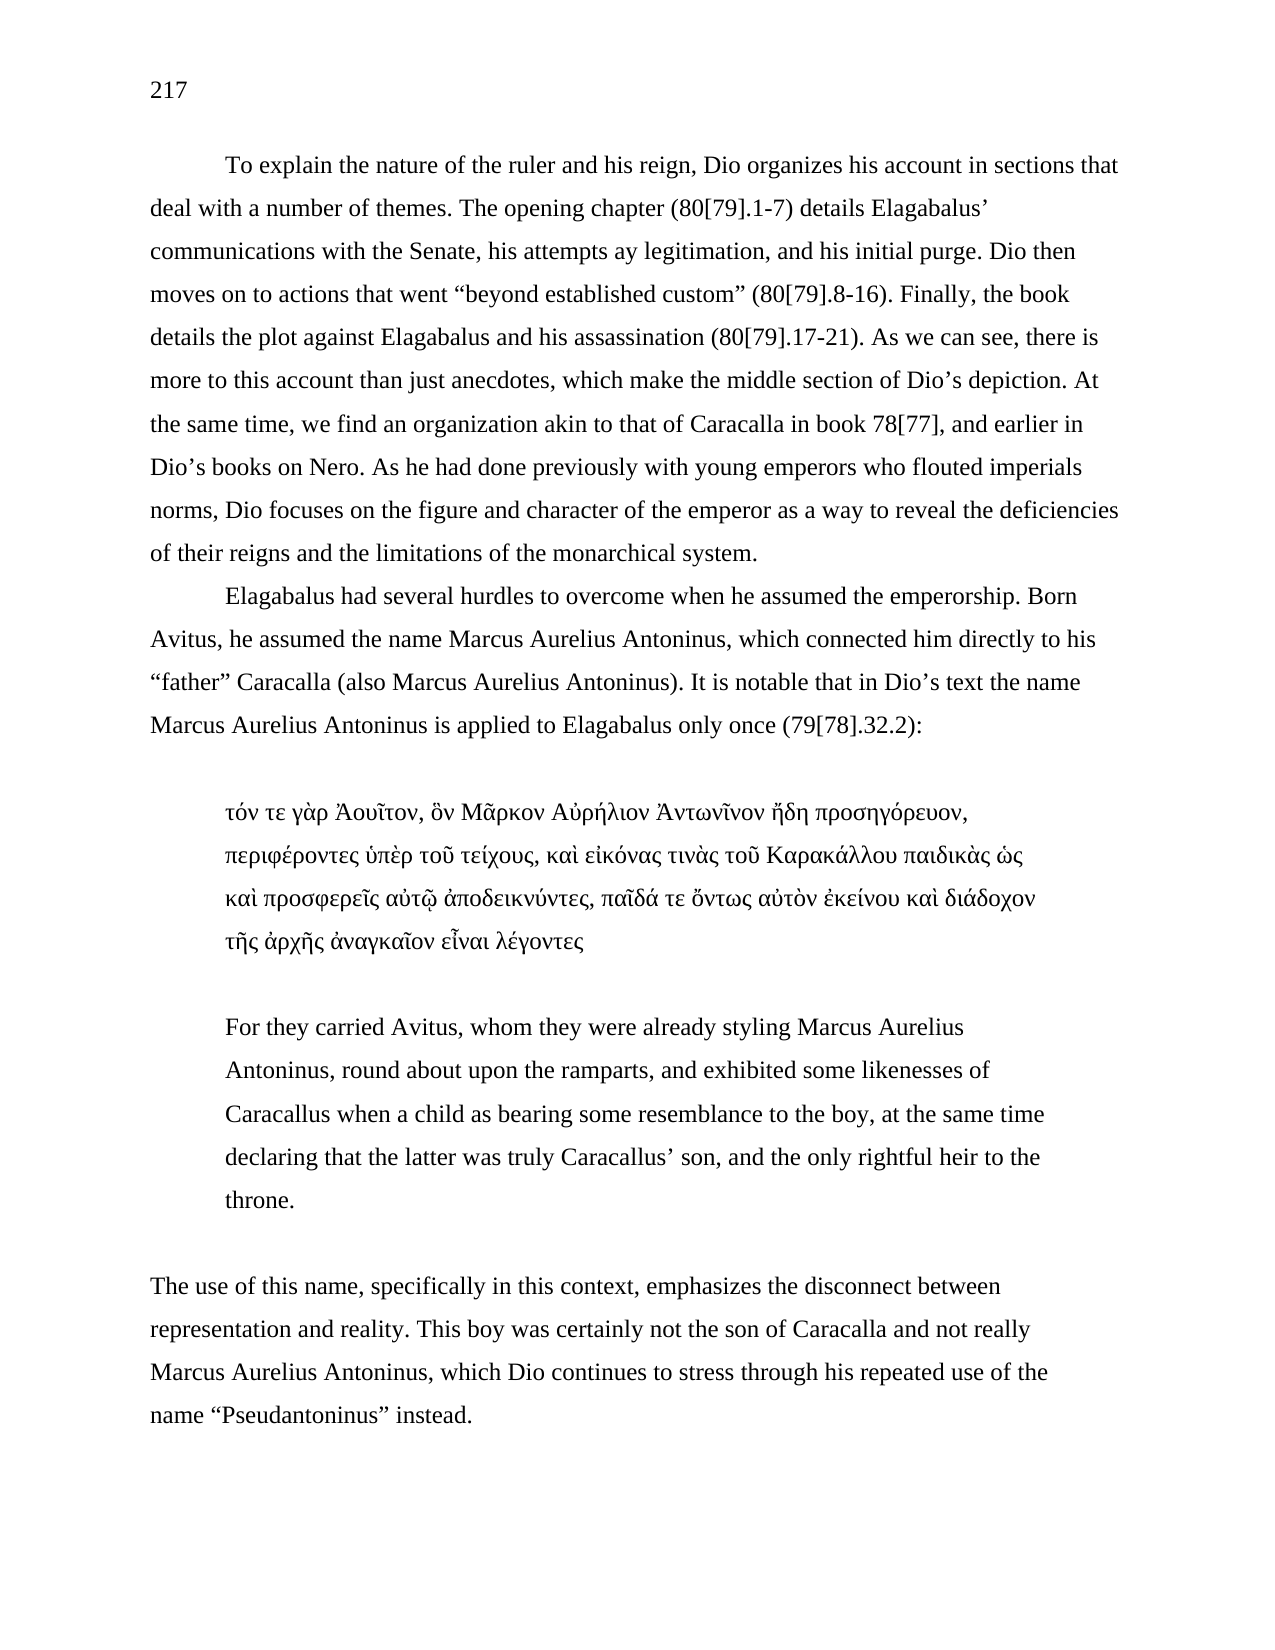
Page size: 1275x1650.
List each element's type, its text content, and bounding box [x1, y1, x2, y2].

text For they carried Avitus, whom they were already styling Marcus Aurelius Antoninus, round about upon the ramparts, and exhibited some likenesses of Caracallus when a child as bearing some resemblance to the boy, at the same time declaring that the latter was truly Caracallus’ son, and the only rightful heir to the throne. [225, 1012, 1050, 1214]
text τόν τε γὰρ Ἀουῖτον, ὃν Μᾶρκον Αὐρήλιον Ἀντωνῖνον ἤδη προσηγόρευον, περιφέροντες ὑπὲρ τοῦ τείχους, καὶ εἰκόνας τινὰς τοῦ Καρακάλλου παιδικὰς ὡς καὶ προσφερεῖς αὐτῷ ἀποδεικνύντες, παῖδά τε ὄντως αὐτὸν ἐκείνου καὶ διάδοχον τῆς ἀρχῆς ἀναγκαῖον εἶναι λέγοντες [225, 797, 1050, 955]
text The use of this name, specifically in this context, emphasizes the disconnect between representation and reality. This boy was certainly not the son of Caracalla and not really Marcus Aurelius Antoninus, which Dio continues to stress through his repeated use of the name “Pseudantoninus” instead. [150, 1271, 1050, 1429]
text Elagabalus had several hurdles to overcome when he assumed the emperorship. Born Avitus, he assumed the name Marcus Aurelius Antoninus, which connected him directly to his “father” Caracalla (also Marcus Aurelius Antoninus). It is notable that in Dio’s text the name Marcus Aurelius Antoninus is applied to Elagabalus only once (79[78].32.2): [150, 581, 1125, 739]
text To explain the nature of the ruler and his reign, Dio organizes his account in sections that deal with a number of themes. The opening chapter (80[79].1-7) details Elagabalus’ communications with the Senate, his attempts ay legitimation, and his initial purge. Dio then moves on to actions that went “beyond established custom” (80[79].8-16). Finally, the book details the plot against Elagabalus and his assassination (80[79].17-21). As we can see, there is more to this account than just anecdotes, which make the middle section of Dio’s depiction. At the same time, we find an organization akin to that of Caracalla in book 78[77], and earlier in Dio’s books on Nero. As he had done previously with young emperors who flouted imperials norms, Dio focuses on the figure and character of the emperor as a way to reveal the deficiencies of their reigns and the limitations of the monarchical system. [150, 150, 1125, 567]
